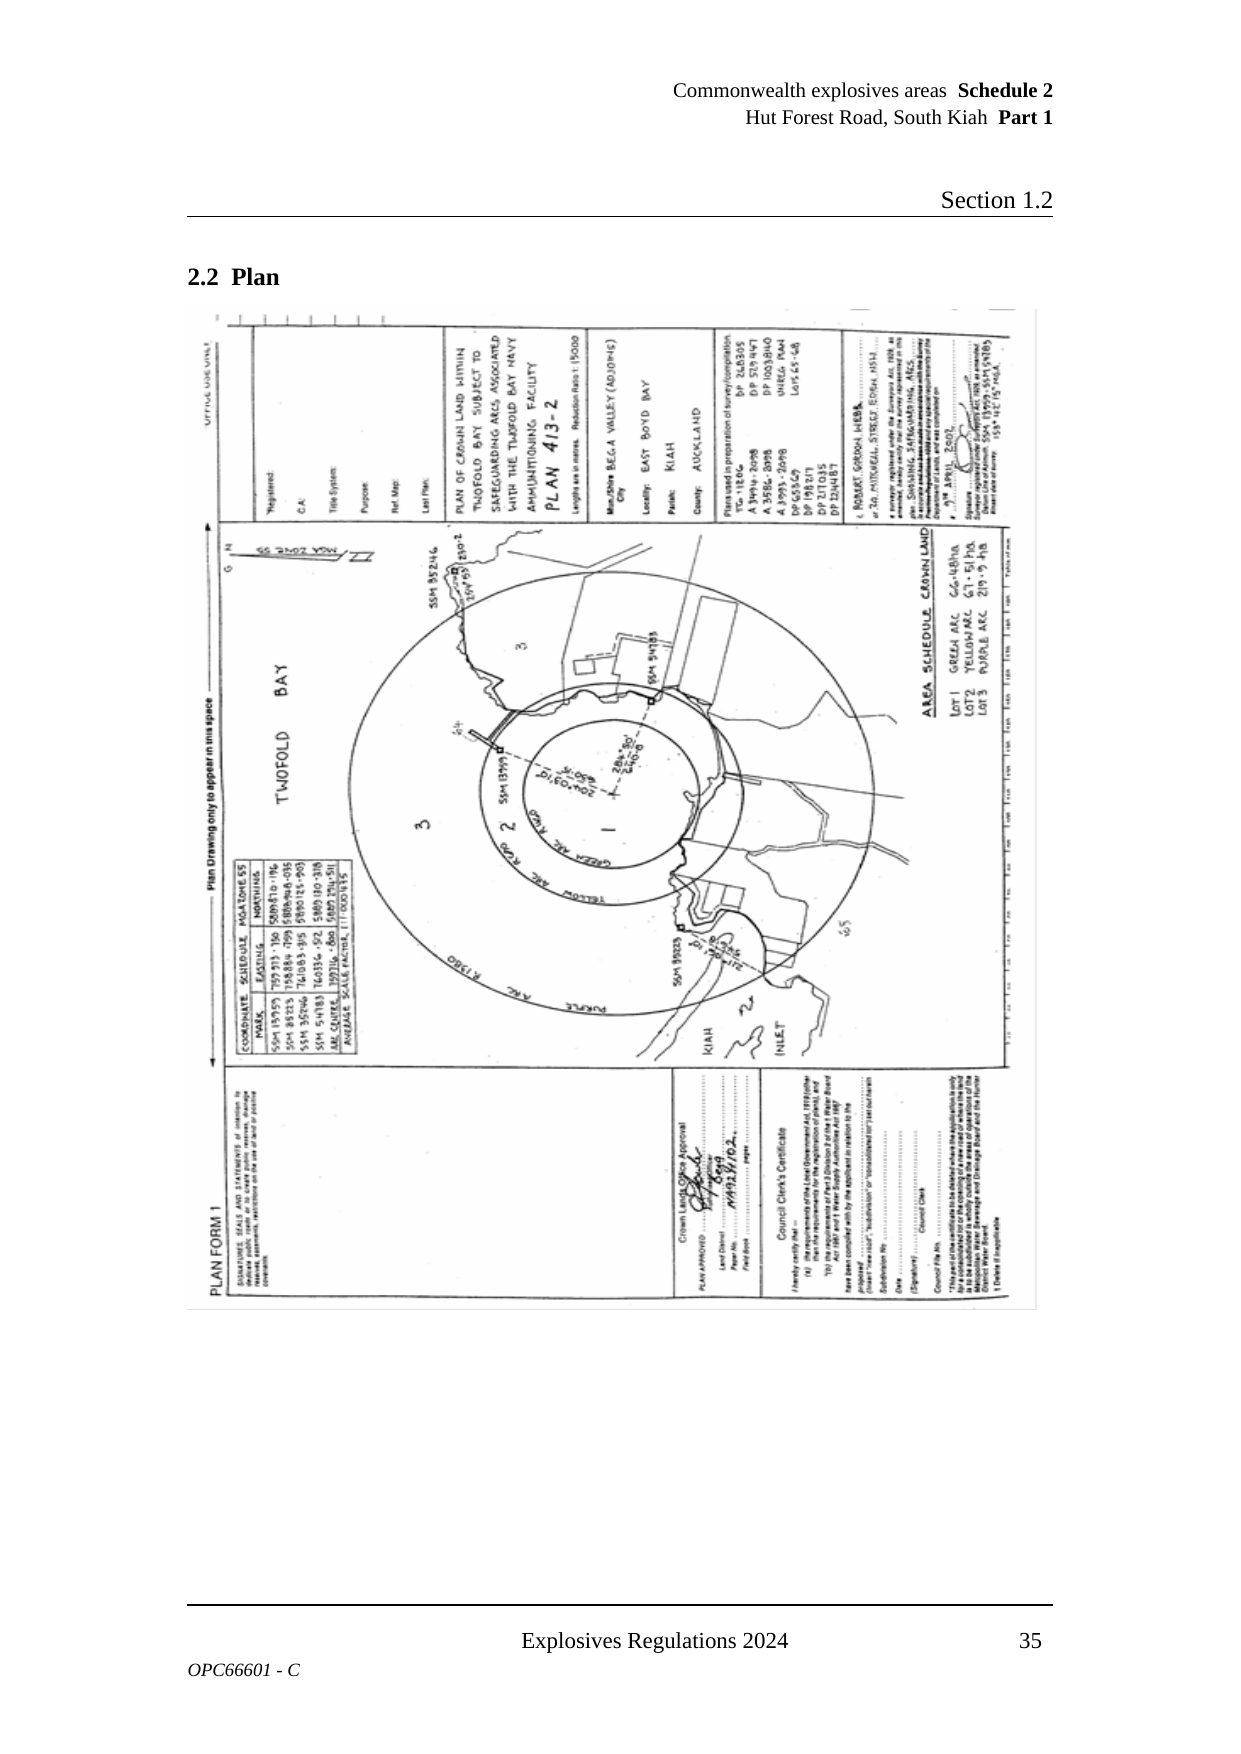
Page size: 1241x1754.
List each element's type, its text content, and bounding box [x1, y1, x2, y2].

picture [187, 309, 1038, 1311]
text 2.2 Plan [187, 262, 1053, 291]
